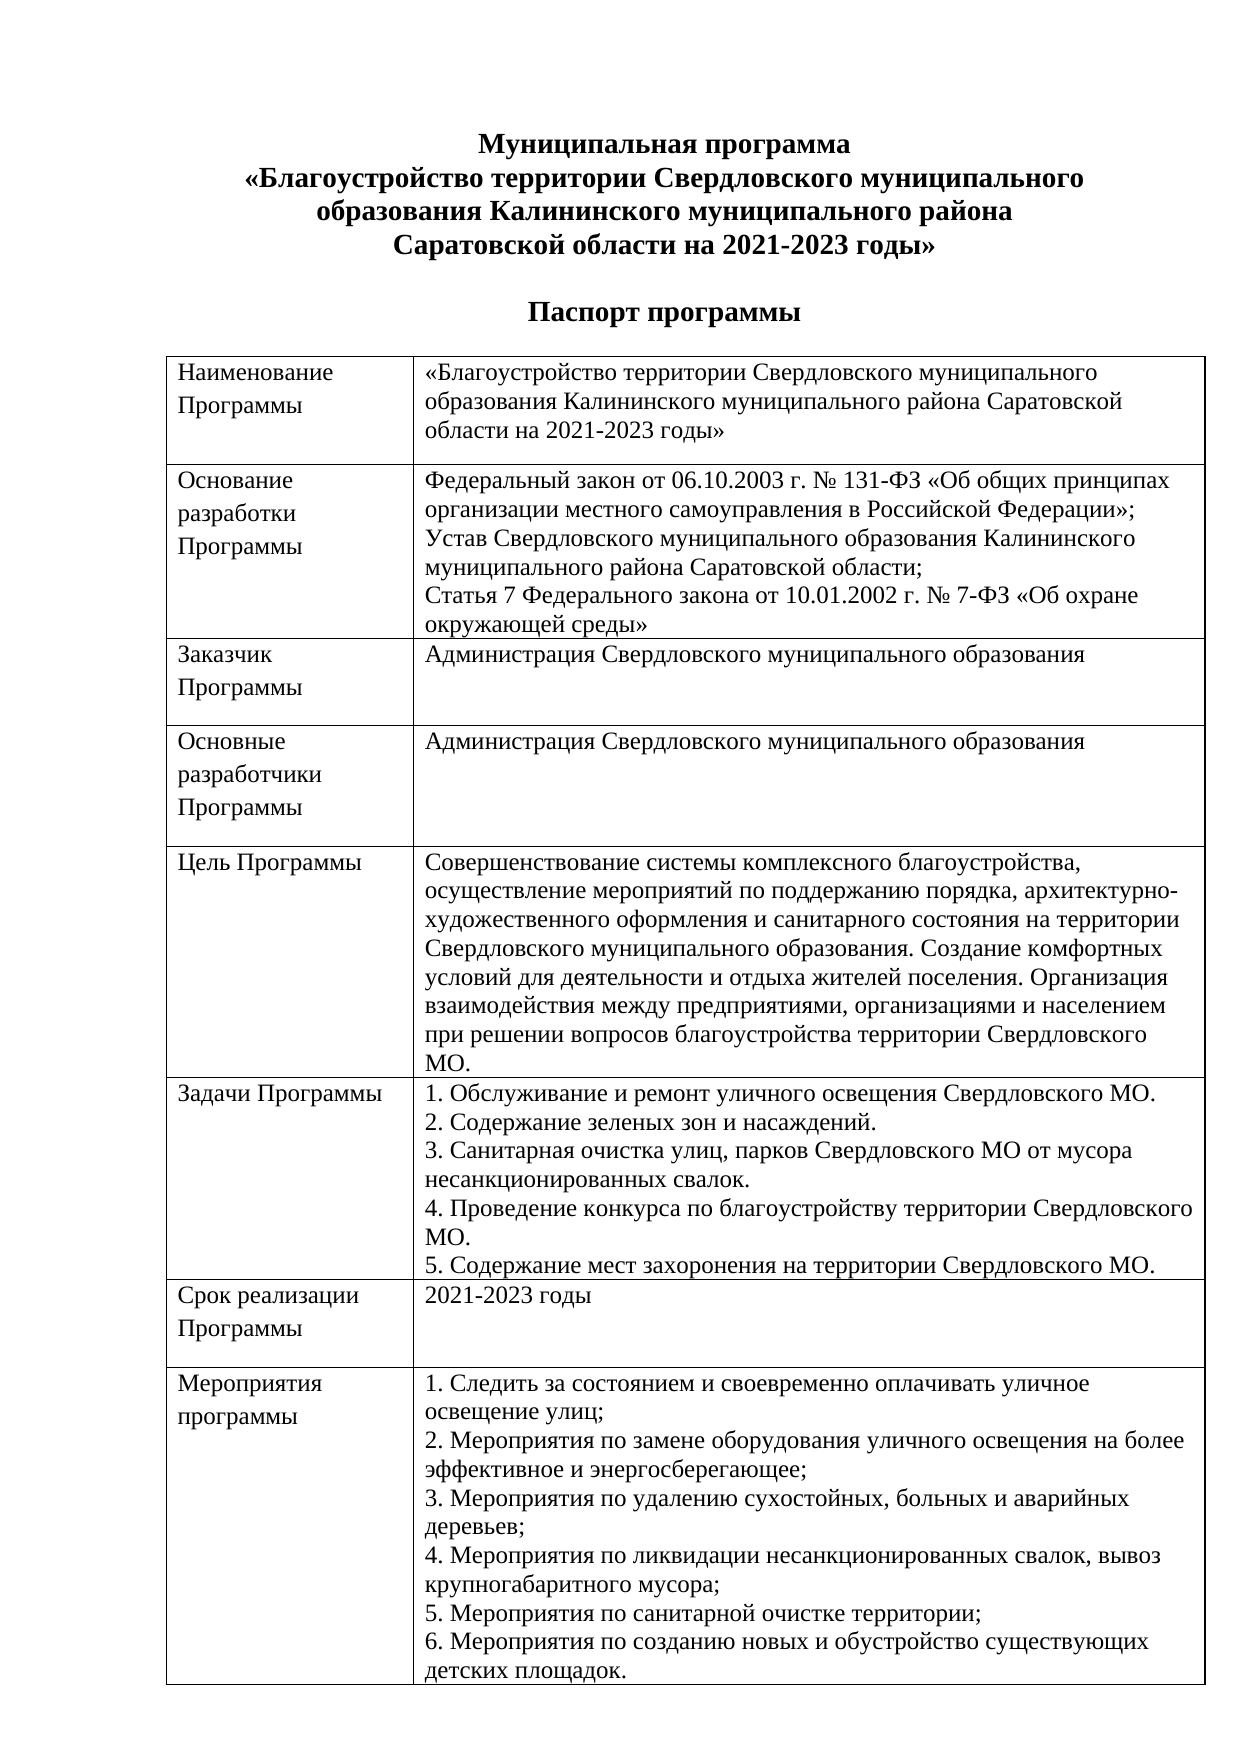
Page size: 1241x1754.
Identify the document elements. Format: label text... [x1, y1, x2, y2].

table_cell Срок реализации Программы [167, 1280, 413, 1367]
text Муниципальная программа [177, 126, 1152, 160]
table_cell Совершенствование системы комплексного благоустройства, осуществление мероприятий по поддержанию порядка, архитектурно-художественного оформления и санитарного состояния на территории Свердловского муниципального образования. Создание комфортных условий для деятельности и отдыха жителей поселения. Организация взаимодействия между предприятиями, организациями и населением при решении вопросов благоустройства территории Свердловского МО. [414, 847, 1204, 1077]
table_header «Благоустройство территории Свердловского муниципального образования Калининского муниципального района Саратовской области на 2021-2023 годы» [414, 357, 1204, 464]
table_cell Основание разработки Программы [167, 465, 413, 638]
table_cell Федеральный закон от 06.10.2003 г. № 131-ФЗ «Об общих принципах организации местного самоуправления в Российской Федерации»; Устав Свердловского муниципального образования Калининского муниципального района Саратовской области; Статья 7 Федерального закона от 10.01.2002 г. № 7-ФЗ «Об охране окружающей среды» [414, 465, 1204, 638]
table_cell Администрация Свердловского муниципального образования [414, 726, 1204, 846]
table_header Наименование Программы [167, 357, 413, 464]
table_cell Заказчик Программы [167, 639, 413, 725]
table_cell Цель Программы [167, 847, 413, 1077]
table_cell Задачи Программы [167, 1078, 413, 1279]
table_cell Основные разработчики Программы [167, 726, 413, 846]
text Паспорт программы [177, 294, 1152, 327]
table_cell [167, 1368, 413, 1684]
text «Благоустройство территории Свердловского муниципального образования Калининского муниципального района [177, 160, 1152, 227]
table_cell 2021-2023 годы [414, 1280, 1204, 1367]
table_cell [414, 1368, 1204, 1684]
text Саратовской области на 2021-2023 годы» [177, 227, 1152, 260]
table_cell 1. Обслуживание и ремонт уличного освещения Свердловского МО. 2. Содержание зеленых зон и насаждений. 3. Санитарная очистка улиц, парков Свердловского МО от мусора несанкционированных свалок. 4. Проведение конкурса по благоустройству территории Свердловского МО. 5. Содержание мест захоронения на территории Свердловского МО. [414, 1078, 1204, 1279]
table_cell Администрация Свердловского муниципального образования [414, 639, 1204, 725]
